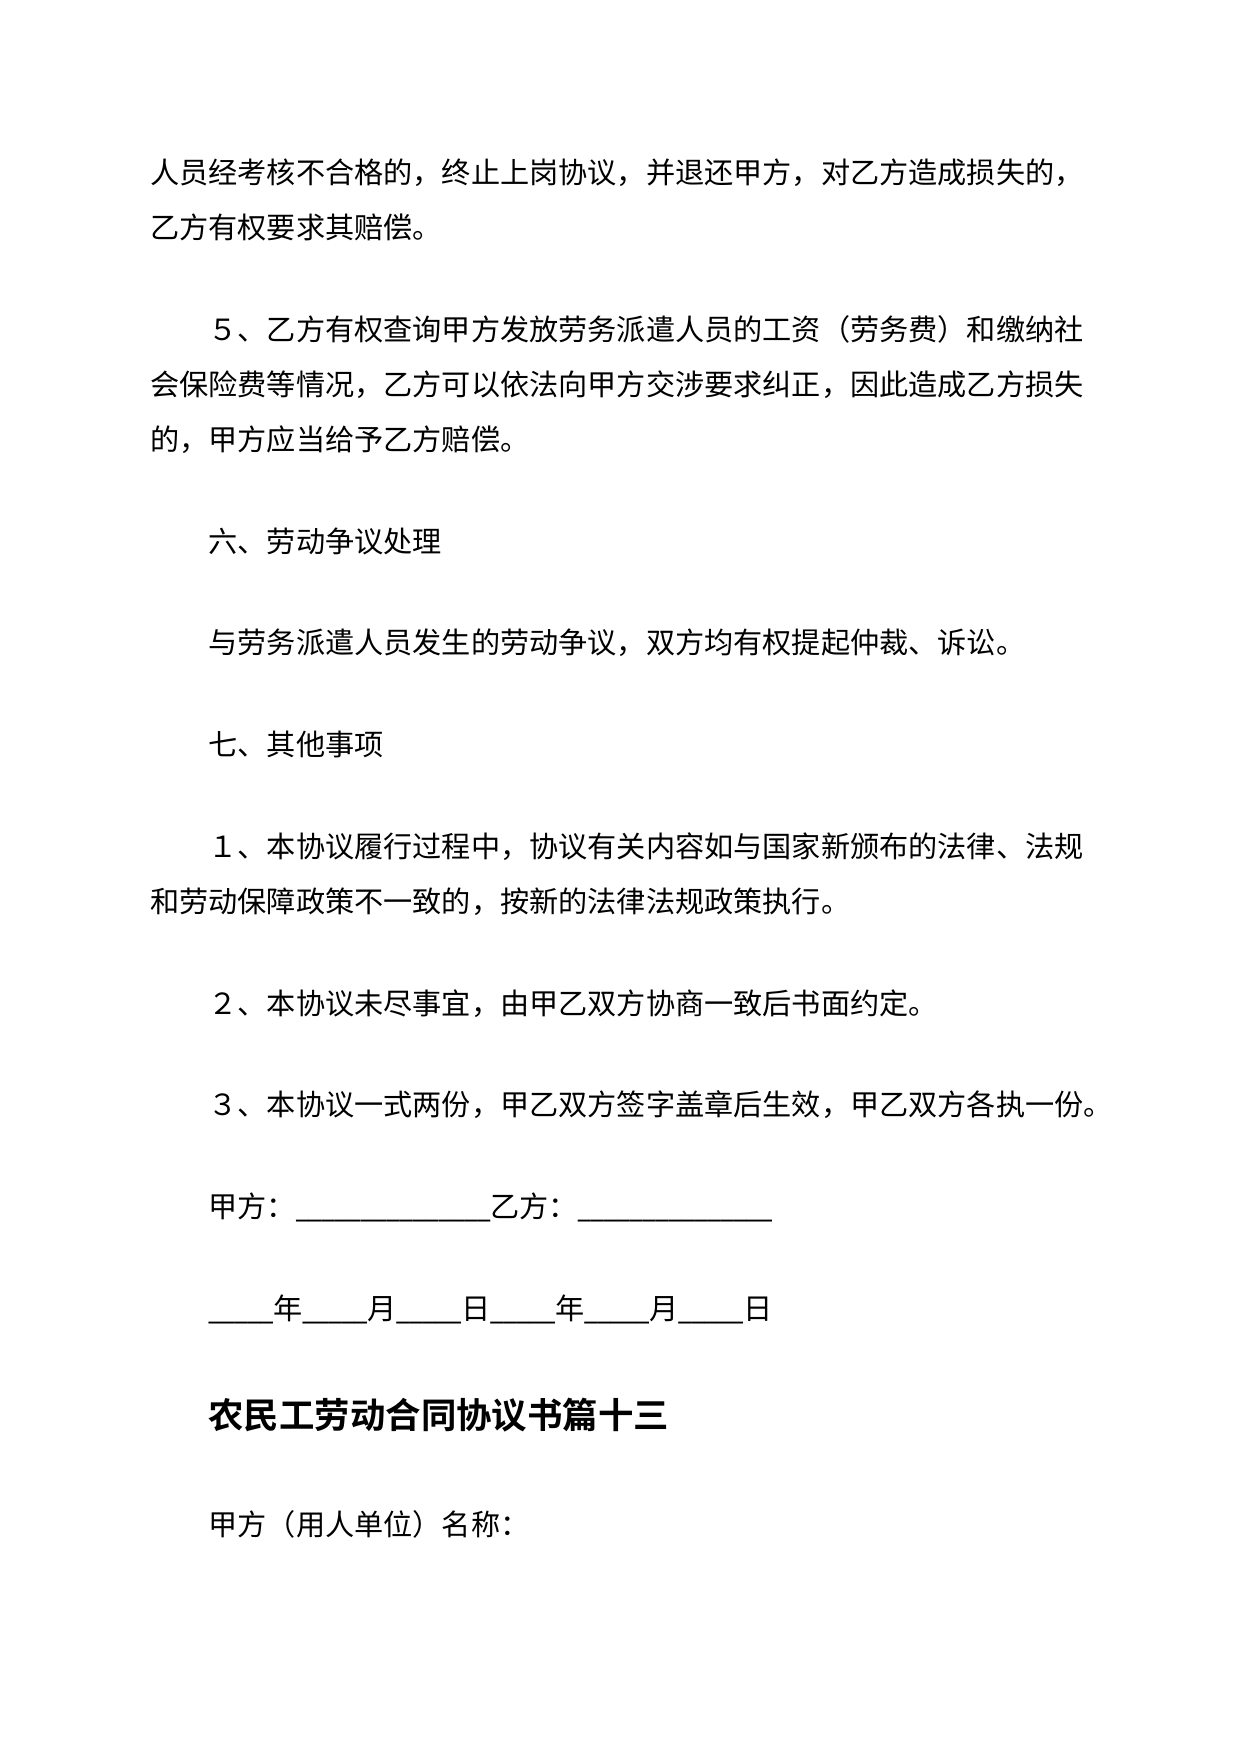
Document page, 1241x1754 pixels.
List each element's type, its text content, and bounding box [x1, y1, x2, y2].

text ２、本协议未尽事宜，由甲乙双方协商一致后书面约定。 [150, 980, 1090, 1022]
text 农民工劳动合同协议书篇十三 [150, 1388, 1090, 1439]
text 七、其他事项 [150, 722, 1090, 764]
text 甲方（用人单位）名称： [150, 1501, 1090, 1543]
text 六、劳动争议处理 [150, 518, 1090, 561]
text ３、本协议一式两份，甲乙双方签字盖章后生效，甲乙双方各执一份。 [150, 1082, 1090, 1124]
text １、本协议履行过程中，协议有关内容如与国家新颁布的法律、法规和劳动保障政策不一致的，按新的法律法规政策执行。 [150, 823, 1090, 921]
text _____年_____月_____日_____年_____月_____日 [150, 1286, 1090, 1328]
text 与劳务派遣人员发生的劳动争议，双方均有权提起仲裁、诉讼。 [150, 620, 1090, 662]
text ５、乙方有权查询甲方发放劳务派遣人员的工资（劳务费）和缴纳社会保险费等情况，乙方可以依法向甲方交涉要求纠正，因此造成乙方损失的，甲方应当给予乙方赔偿。 [150, 307, 1090, 459]
text 甲方：_______________乙方：_______________ [150, 1184, 1090, 1226]
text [150, 150, 1090, 247]
